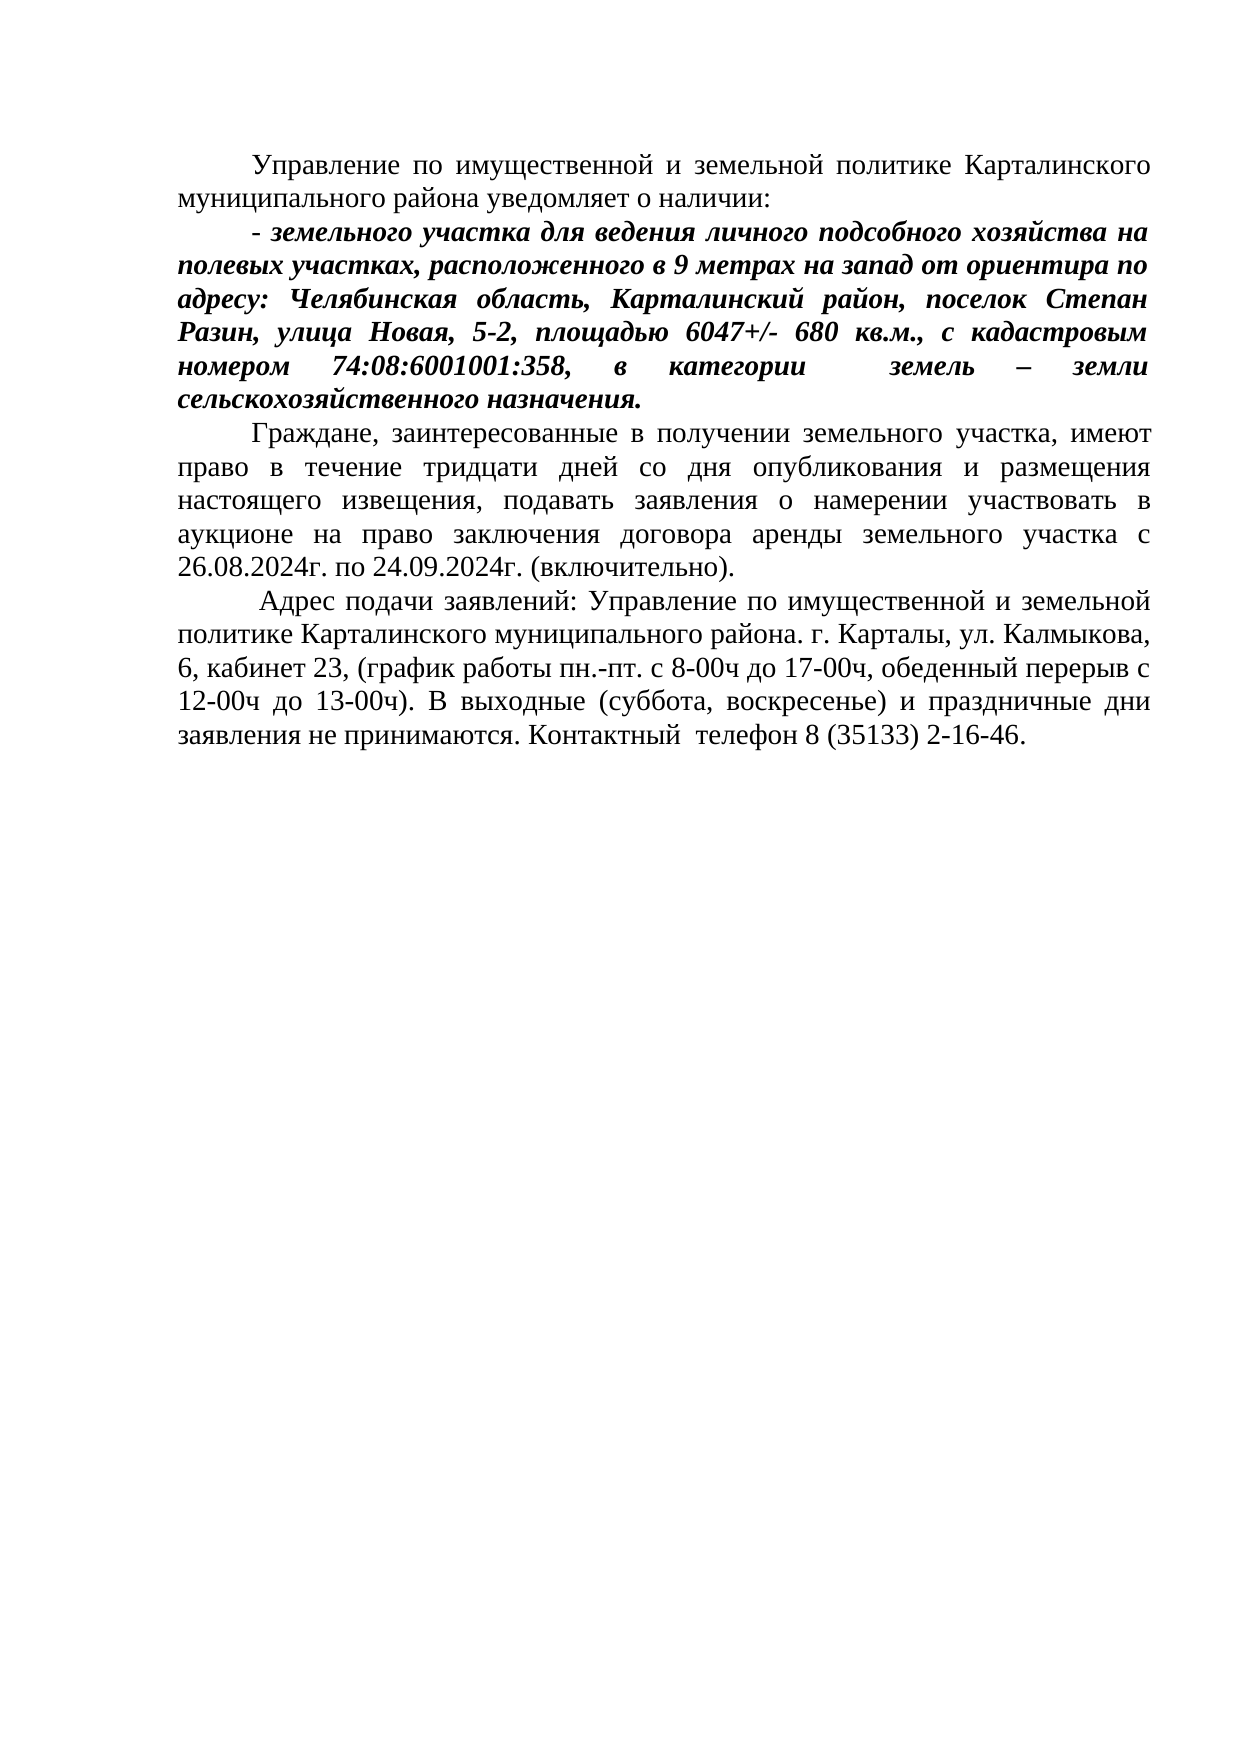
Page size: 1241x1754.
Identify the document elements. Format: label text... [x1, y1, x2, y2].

text Граждане, заинтересованные в получении земельного участка, имеют право в течение тридцати дней со дня опубликования и размещения настоящего извещения, подавать заявления о намерении участвовать в аукционе на право заключения договора аренды земельного участка с 26.08.2024г. по 24.09.2024г. (включительно). [177, 415, 1152, 583]
text Адрес подачи заявлений: Управление по имущественной и земельной политике Карталинского муниципального района. г. Карталы, ул. Калмыкова, 6, кабинет 23, (график работы пн.-пт. с 8-00ч до 17-00ч, обеденный перерыв с 12-00ч до 13-00ч). В выходные (суббота, воскресенье) и праздничные дни заявления не принимаются. Контактный телефон 8 (35133) 2-16-46. [177, 583, 1152, 751]
text Управление по имущественной и земельной политике Карталинского муниципального района уведомляет о наличии: [177, 147, 1152, 214]
text - земельного участка для ведения личного подсобного хозяйства на полевых участках, расположенного в 9 метрах на запад от ориентира по адресу: Челябинская область, Карталинский район, поселок Степан Разин, улица Новая, 5-2, площадью 6047+/- 680 кв.м., с кадастровым номером 74:08:6001001:358, в категории земель – земли сельскохозяйственного назначения. [177, 214, 1152, 415]
